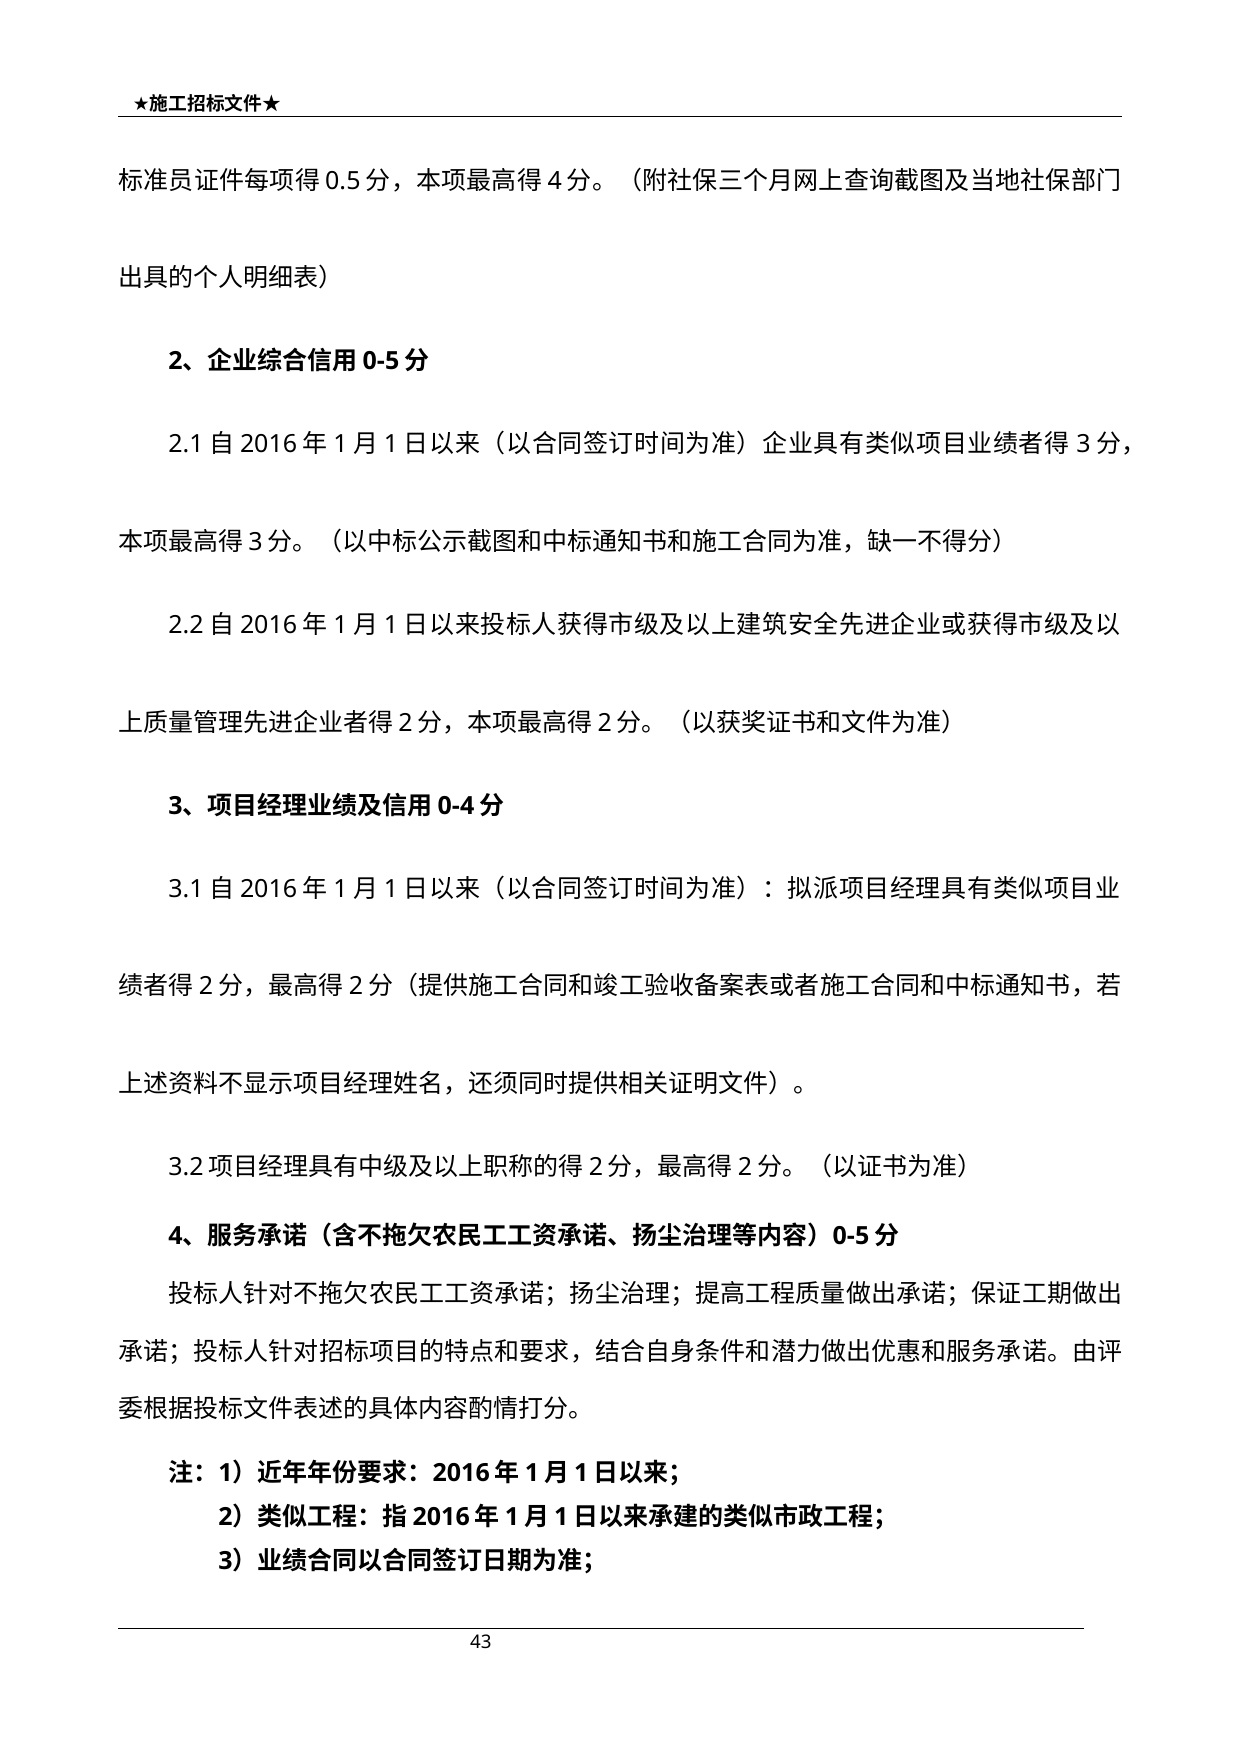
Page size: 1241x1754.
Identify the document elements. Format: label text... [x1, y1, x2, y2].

text 2.2自2016年1月1日以来投标人获得市级及以上建筑安全先进企业或获得市级及以上质量管理先进企业者得2分，本项最高得2分。（以获奖证书和文件为准） [118, 590, 1122, 753]
text 4、服务承诺（含不拖欠农民工工资承诺、扬尘治理等内容）0-5分 [118, 1215, 1122, 1251]
text 3.1自2016年1月1日以来（以合同签订时间为准）：拟派项目经理具有类似项目业绩者得2分，最高得2分（提供施工合同和竣工验收备案表或者施工合同和中标通知书，若上述资料不显示项目经理姓名，还须同时提供相关证明文件）。 [118, 854, 1122, 1114]
text 3）业绩合同以合同签订日期为准； [118, 1534, 1122, 1578]
text 注：1）近年年份要求：2016年1月1日以来； [118, 1447, 1122, 1491]
text 3.2项目经理具有中级及以上职称的得2分，最高得2分。（以证书为准） [118, 1132, 1122, 1197]
text 2.1自2016年1月1日以来（以合同签订时间为准）企业具有类似项目业绩者得3分，本项最高得3分。（以中标公示截图和中标通知书和施工合同为准，缺一不得分） [118, 409, 1122, 572]
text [118, 146, 1122, 308]
text 2、企业综合信用0-5分 [118, 326, 1122, 391]
text 投标人针对不拖欠农民工工资承诺；扬尘治理；提高工程质量做出承诺；保证工期做出承诺；投标人针对招标项目的特点和要求，结合自身条件和潜力做出优惠和服务承诺。由评委根据投标文件表述的具体内容酌情打分。 [118, 1273, 1122, 1425]
text 3、项目经理业绩及信用0-4分 [118, 771, 1122, 836]
text 2）类似工程：指2016年1月1日以来承建的类似市政工程； [118, 1491, 1122, 1534]
